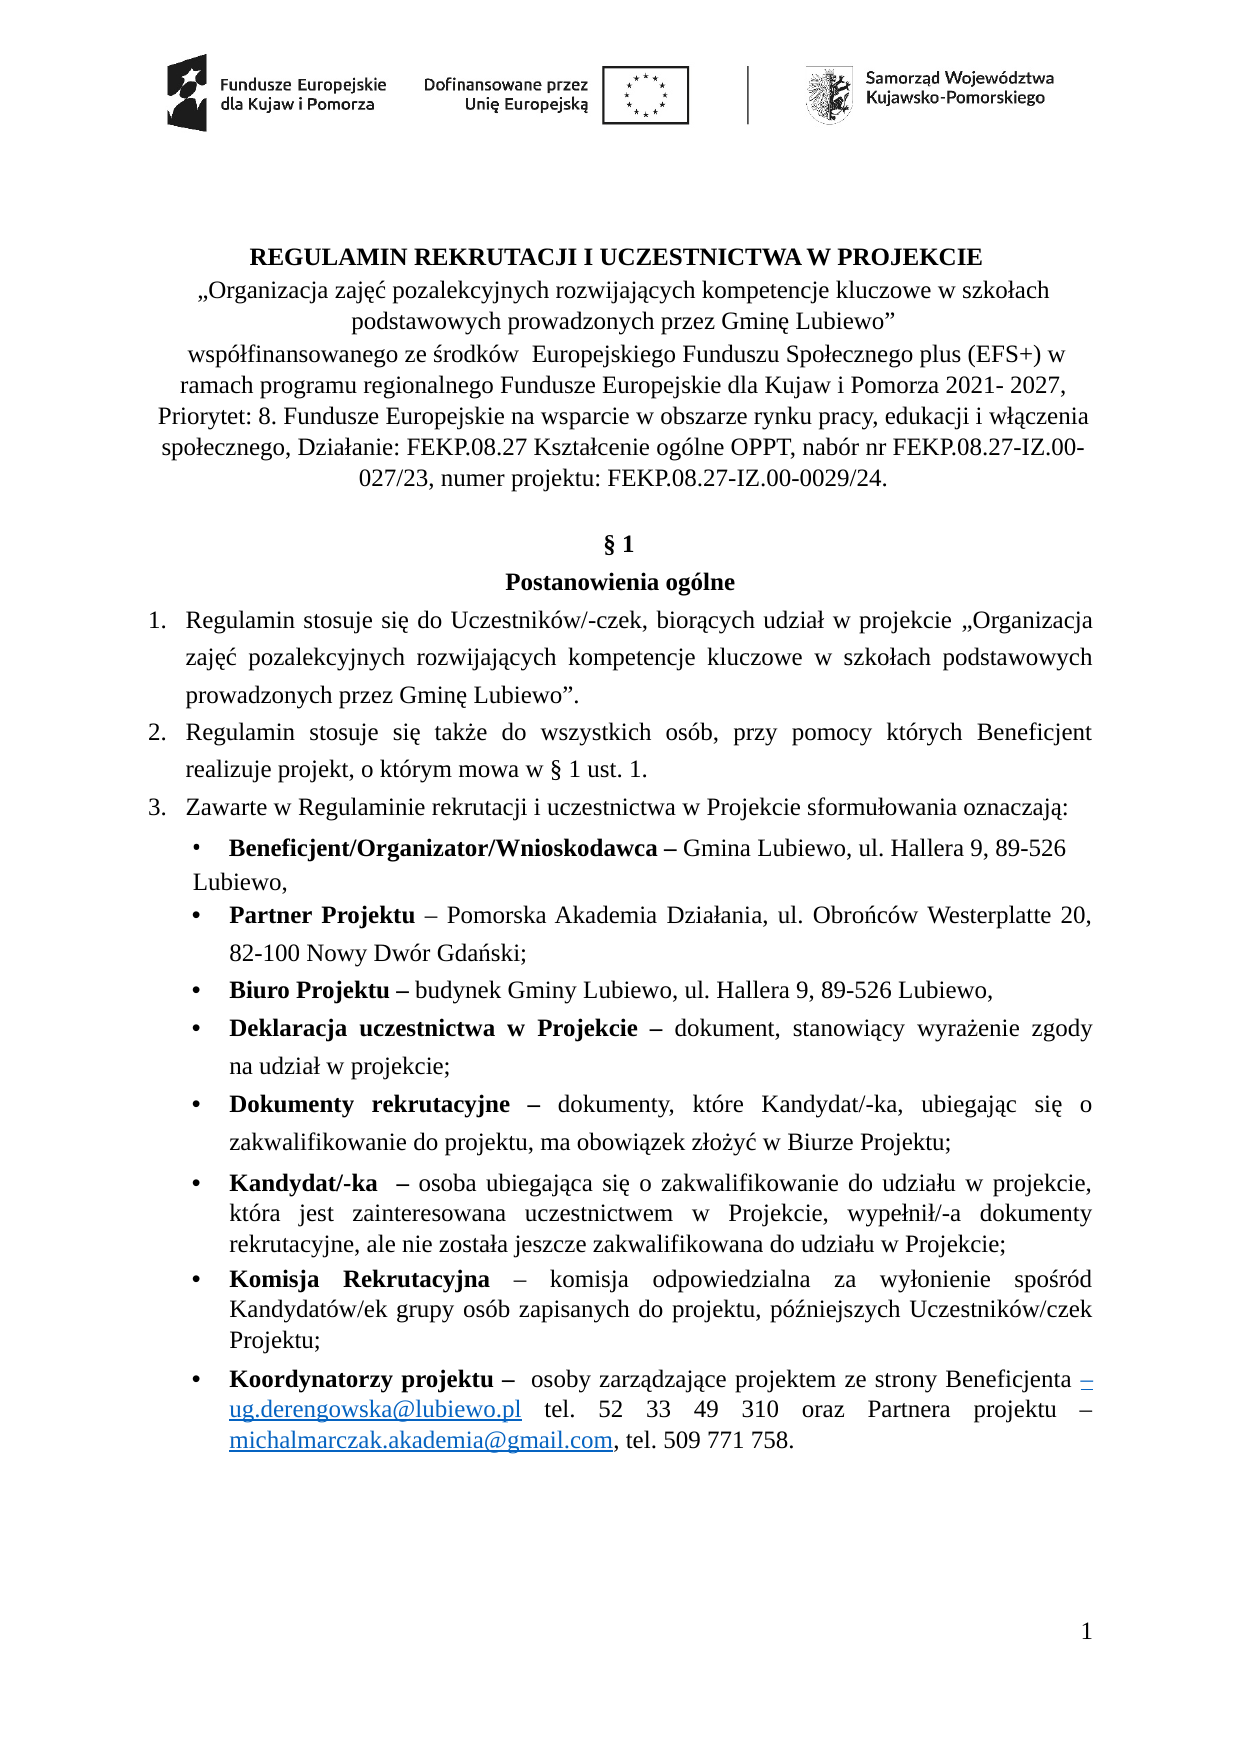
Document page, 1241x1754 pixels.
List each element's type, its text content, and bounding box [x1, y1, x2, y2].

text współfinansowanego ze środków Europejskiego Funduszu Społecznego plus (EFS+) w ramach programu regionalnego Fundusze Europejskie dla Kujaw i Pomorza 2021- 2027, Priorytet: 8. Fundusze Europejskie na wsparcie w obszarze rynku pracy, edukacji i włączenia społecznego, Działanie: FEKP.08.27 Kształcenie ogólne OPPT, nabór nr FEKP.08.27-IZ.00-027/23, numer projektu: FEKP.08.27-IZ.00-0029/24. [154, 339, 1093, 492]
list Regulamin stosuje się do Uczestników/-czek, biorących udział w projekcie „Organizacja zajęć pozalekcyjnych rozwijających kompetencje kluczowe w szkołach podstawowych prowadzonych przez Gminę Lubiewo”. [148, 605, 1093, 708]
list Biuro Projektu – budynek Gminy Lubiewo, ul. Hallera 9, 89-526 Lubiewo, [192, 976, 1093, 1004]
picture [148, 34, 1092, 151]
text Postanowienia ogólne [505, 567, 1093, 596]
list Zawarte w Regulaminie rekrutacji i uczestnictwa w Projekcie sformułowania oznaczają: [148, 792, 1093, 821]
text REGULAMIN REKRUTACJI I UCZESTNICTWA W PROJEKCIE [249, 242, 1093, 271]
text § 1 [603, 529, 1093, 558]
text • Beneficjent/Organizator/Wnioskodawca – Gmina Lubiewo, ul. Hallera 9, 89-526 Lubiewo, [192, 829, 1093, 896]
list Partner Projektu – Pomorska Akademia Działania, ul. Obrońców Westerplatte 20, 82-100 Nowy Dwór Gdański; [192, 900, 1093, 967]
list Komisja Rekrutacyjna – komisja odpowiedzialna za wyłonienie spośród Kandydatów/ek grupy osób zapisanych do projektu, późniejszych Uczestników/czek Projektu; [192, 1264, 1093, 1354]
text „Organizacja zajęć pozalekcyjnych rozwijających kompetencje kluczowe w szkołach podstawowych prowadzonych przez Gminę Lubiewo” [154, 275, 1093, 335]
list Regulamin stosuje się także do wszystkich osób, przy pomocy których Beneficjent realizuje projekt, o którym mowa w § 1 ust. 1. [148, 717, 1093, 783]
list Deklaracja uczestnictwa w Projekcie – dokument, stanowiący wyrażenie zgody na udział w projekcie; [192, 1013, 1093, 1079]
list Koordynatorzy projektu – osoby zarządzające projektem ze strony Beneficjenta –ug.derengowska@lubiewo.pl tel. 52 33 49 310 oraz Partnera projektu – michalmarczak.akademia@gmail.com, tel. 509 771 758. [192, 1364, 1093, 1454]
list Kandydat/-ka – osoba ubiegająca się o zakwalifikowanie do udziału w projekcie, która jest zainteresowana uczestnictwem w Projekcie, wypełnił/-a dokumenty rekrutacyjne, ale nie została jeszcze zakwalifikowana do udziału w Projekcie; [192, 1168, 1093, 1258]
list Dokumenty rekrutacyjne – dokumenty, które Kandydat/-ka, ubiegając się o zakwalifikowanie do projektu, ma obowiązek złożyć w Biurze Projektu; [192, 1089, 1093, 1155]
